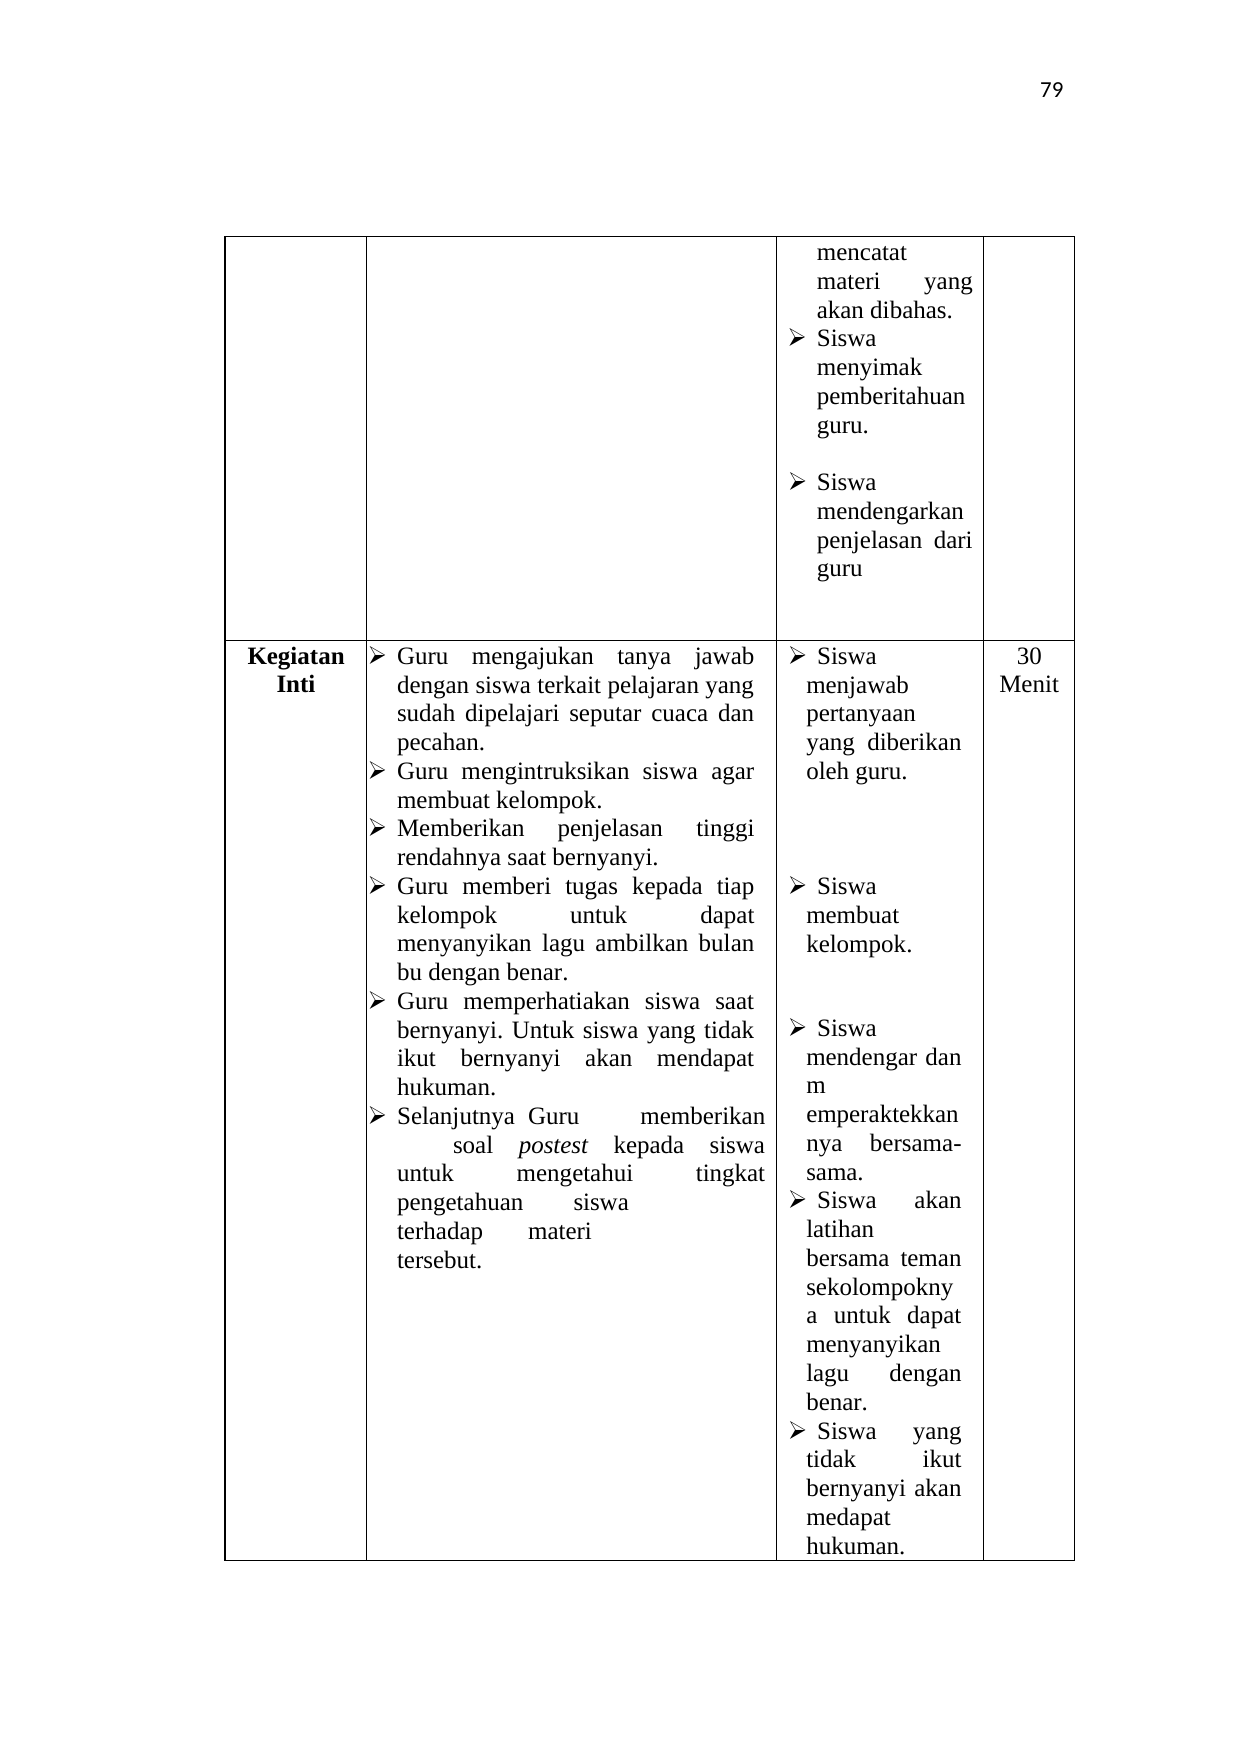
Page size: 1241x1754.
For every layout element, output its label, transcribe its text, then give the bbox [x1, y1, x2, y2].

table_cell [367, 237, 776, 668]
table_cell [777, 670, 983, 1559]
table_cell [367, 670, 776, 1559]
table_cell Kegiatan Inti [226, 670, 366, 1559]
table_cell Pendahuluan [226, 237, 366, 668]
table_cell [777, 237, 983, 668]
table_cell 30 Menit [984, 670, 1074, 1559]
table_cell 15 Menit [984, 237, 1074, 668]
